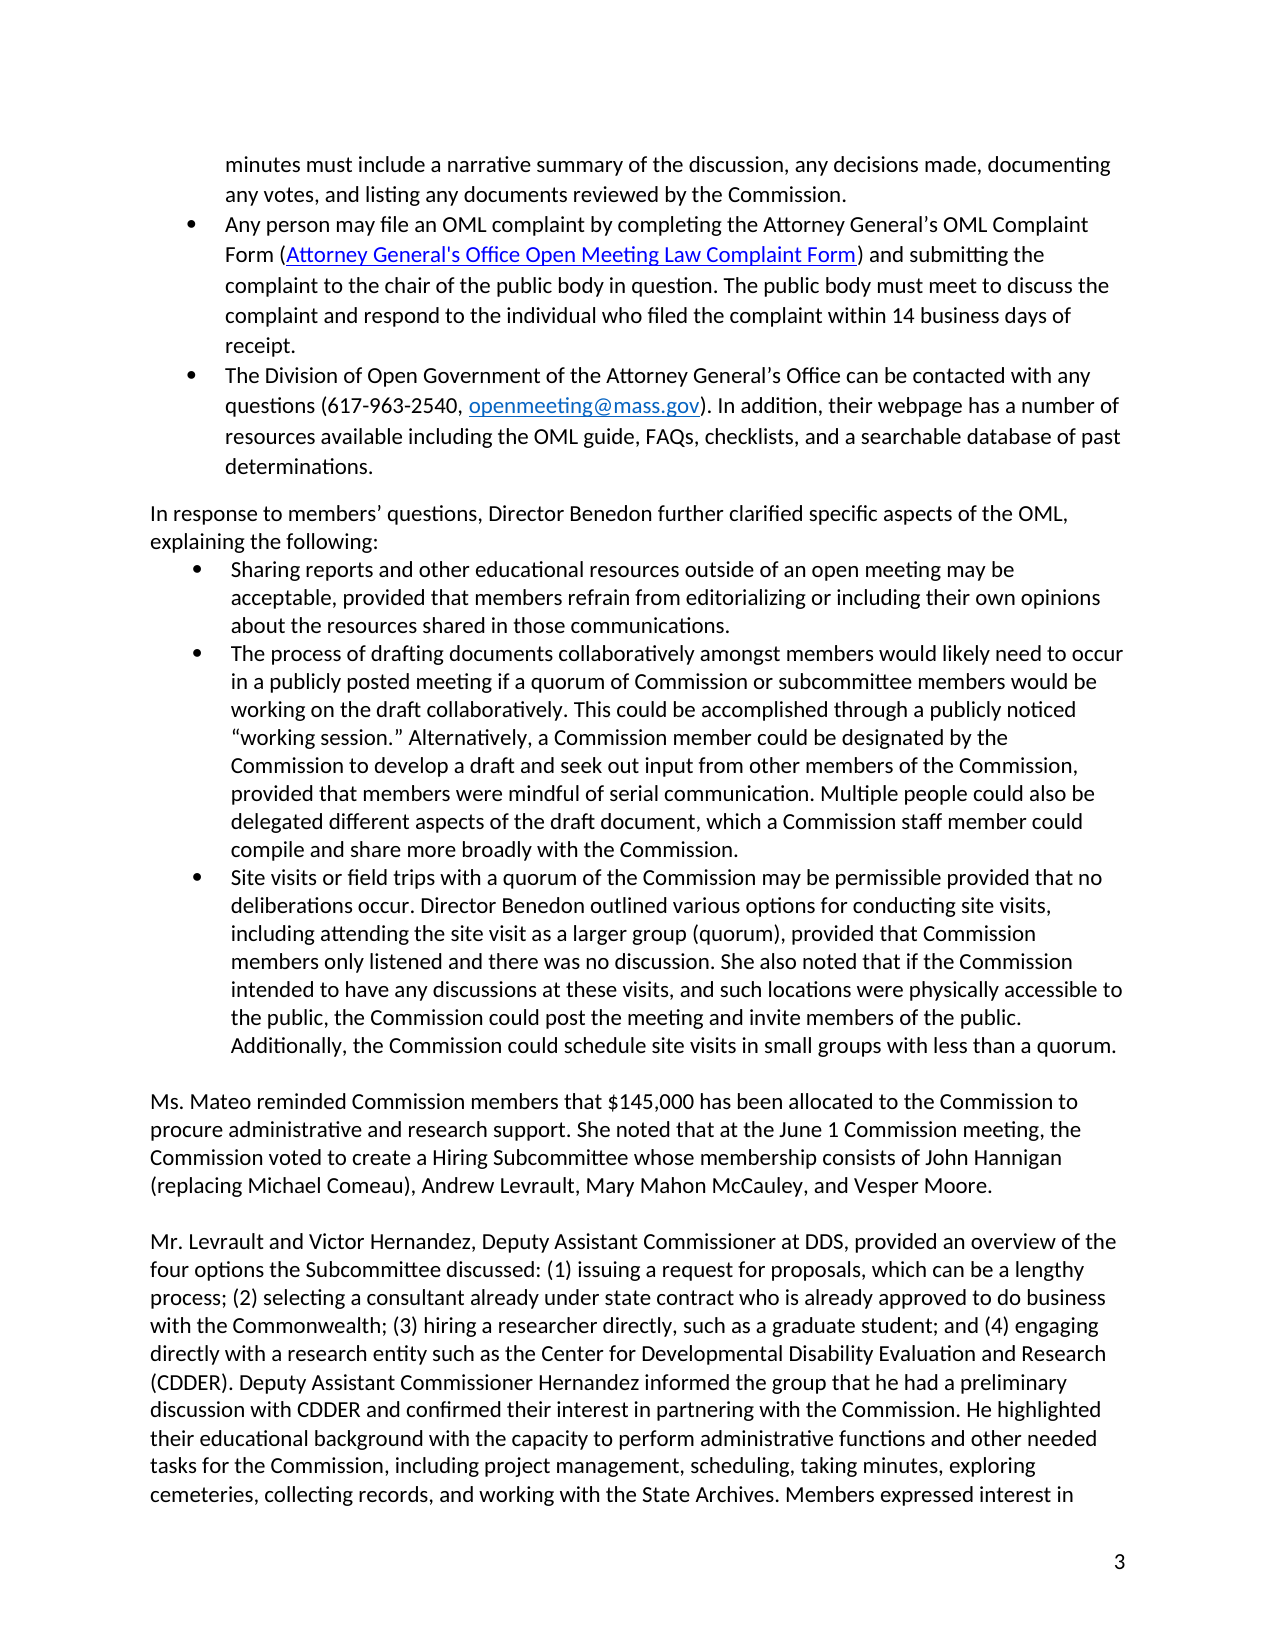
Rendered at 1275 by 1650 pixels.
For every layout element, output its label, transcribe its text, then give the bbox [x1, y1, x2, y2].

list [187, 150, 1125, 208]
list The Division of Open Government of the Attorney General’s Office can be contacted with any questions (617-963-2540, openmeeting@mass.gov). In addition, their webpage has a number of resources available including the OML guide, FAQs, checklists, and a searchable database of past determinations. [187, 361, 1125, 480]
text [150, 1227, 1125, 1508]
text In response to members’ questions, Director Benedon further clarified specific aspects of the OML, explaining the following: [150, 499, 1125, 555]
text Ms. Mateo reminded Commission members that $145,000 has been allocated to the Commission to procure administrative and research support. She noted that at the June 1 Commission meeting, the Commission voted to create a Hiring Subcommittee whose membership consists of John Hannigan (replacing Michael Comeau), Andrew Levrault, Mary Mahon McCauley, and Vesper Moore. [150, 1087, 1125, 1199]
list Sharing reports and other educational resources outside of an open meeting may be acceptable, provided that members refrain from editorializing or including their own opinions about the resources shared in those communications. [193, 555, 1125, 639]
list The process of drafting documents collaboratively amongst members would likely need to occur in a publicly posted meeting if a quorum of Commission or subcommittee members would be working on the draft collaboratively. This could be accomplished through a publicly noticed “working session.” Alternatively, a Commission member could be designated by the Commission to develop a draft and seek out input from other members of the Commission, provided that members were mindful of serial communication. Multiple people could also be delegated different aspects of the draft document, which a Commission staff member could compile and share more broadly with the Commission. [193, 639, 1125, 863]
list Any person may file an OML complaint by completing the Attorney General’s OML Complaint Form (Attorney General's Office Open Meeting Law Complaint Form) and submitting the complaint to the chair of the public body in question. The public body must meet to discuss the complaint and respond to the individual who filed the complaint within 14 business days of receipt. [187, 210, 1125, 359]
list Site visits or field trips with a quorum of the Commission may be permissible provided that no deliberations occur. Director Benedon outlined various options for conducting site visits, including attending the site visit as a larger group (quorum), provided that Commission members only listened and there was no discussion. She also noted that if the Commission intended to have any discussions at these visits, and such locations were physically accessible to the public, the Commission could post the meeting and invite members of the public. Additionally, the Commission could schedule site visits in small groups with less than a quorum. [193, 863, 1125, 1059]
